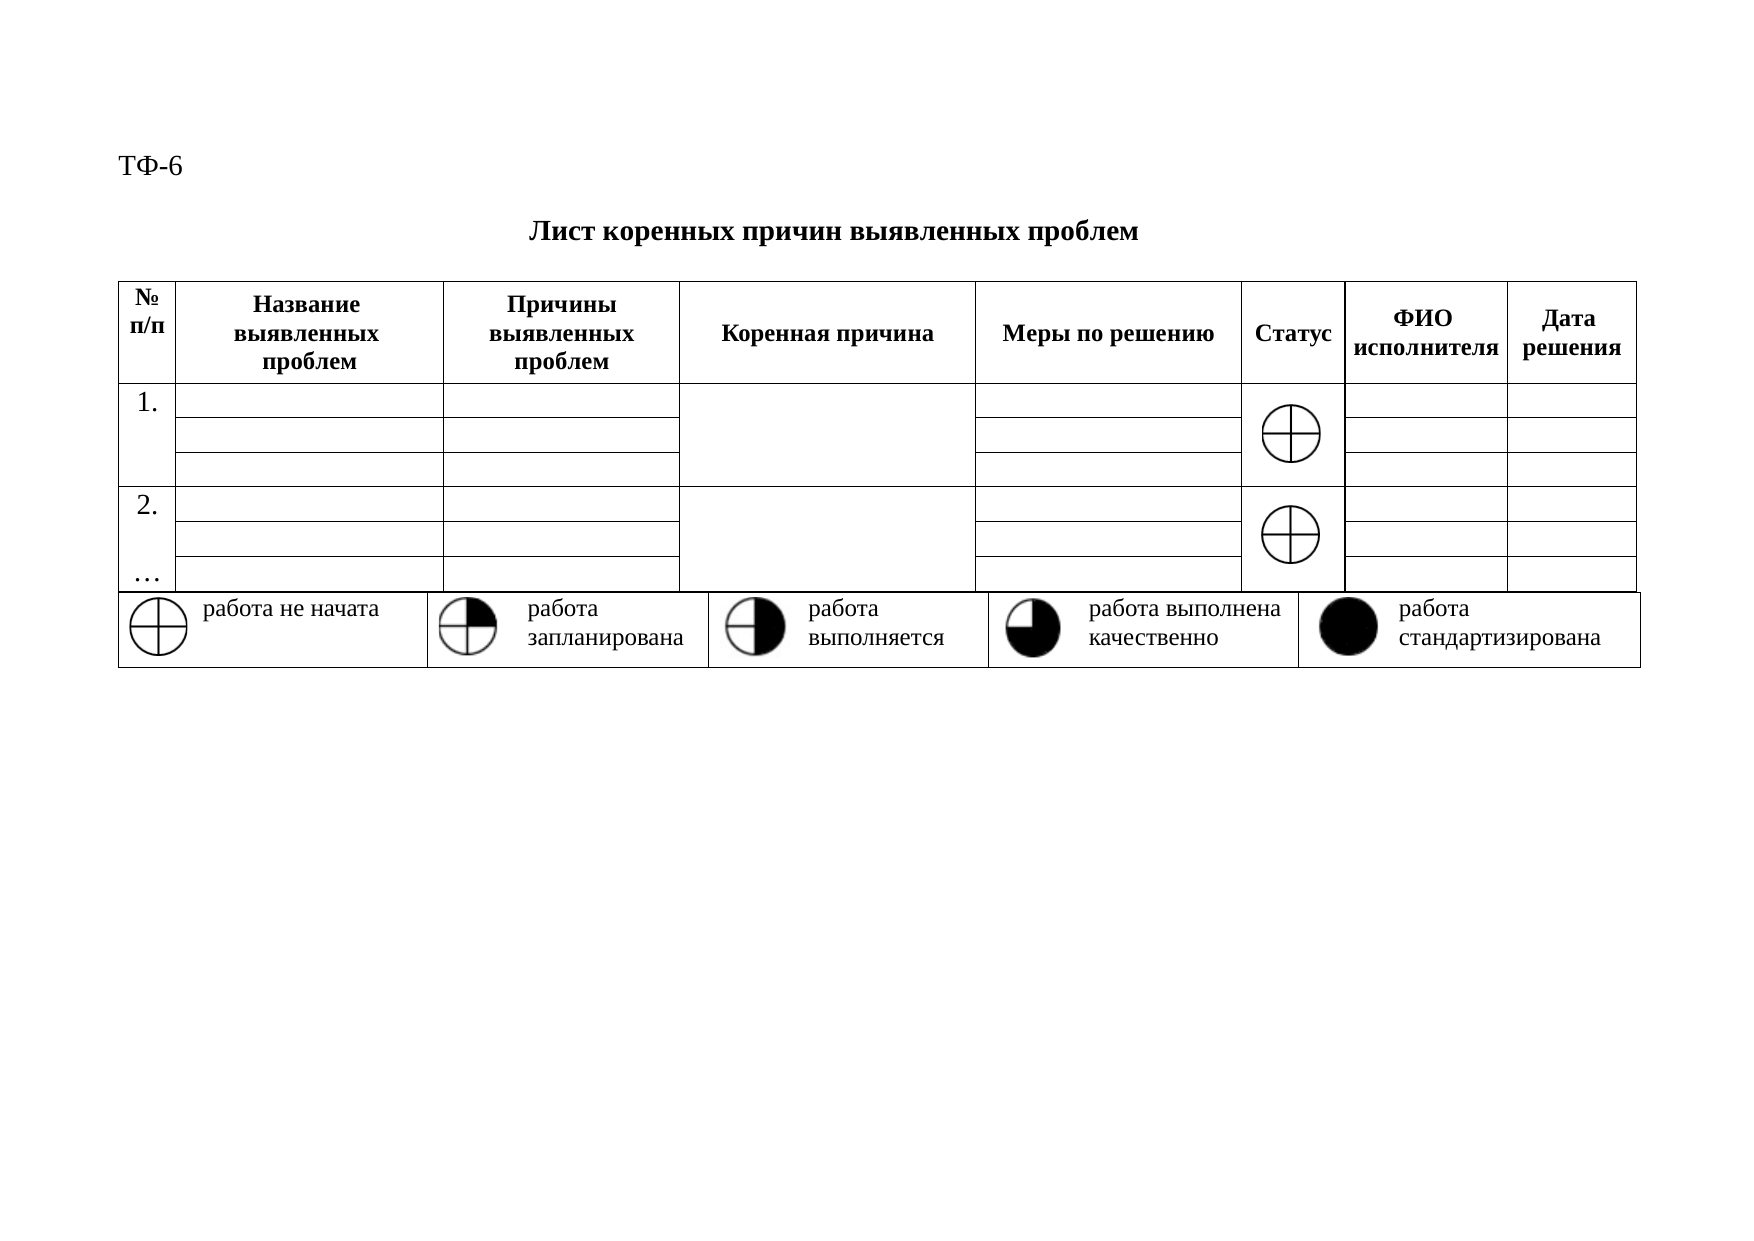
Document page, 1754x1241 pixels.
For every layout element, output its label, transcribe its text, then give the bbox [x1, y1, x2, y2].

table_cell [976, 522, 1241, 556]
table_cell [444, 487, 679, 521]
table_header [119, 593, 191, 667]
table_header [428, 593, 516, 667]
table_cell [176, 557, 443, 591]
table_cell [176, 522, 443, 556]
table_cell [1346, 453, 1507, 486]
text Лист коренных причин выявленных проблем [529, 213, 1638, 247]
table_cell [976, 453, 1241, 486]
table_cell [1346, 557, 1507, 591]
table_header Дата решения [1508, 282, 1636, 383]
table_header [709, 593, 797, 667]
table_header [989, 593, 1077, 667]
table_cell [176, 453, 443, 486]
picture [129, 597, 188, 656]
table_header работа не начата [191, 593, 427, 667]
table_cell [444, 557, 679, 591]
table_header работа стандартизирована [1388, 593, 1640, 667]
table_cell [680, 384, 975, 486]
table_cell [176, 384, 443, 417]
table_cell [176, 487, 443, 521]
table_cell 1. [119, 384, 175, 486]
table_header [1299, 593, 1387, 667]
picture [719, 597, 792, 662]
table_header работа выполняется [797, 593, 988, 667]
table_cell [1508, 384, 1636, 417]
table_header работа выполнена качественно [1077, 593, 1298, 667]
table_cell [976, 384, 1241, 417]
table_header Статус [1242, 282, 1344, 383]
table_cell [976, 487, 1241, 521]
table_cell [1242, 384, 1344, 486]
table_header Меры по решению [976, 282, 1241, 383]
table_header Коренная причина [680, 282, 975, 383]
text ТФ-6 [118, 148, 1638, 181]
table_header № п/п [119, 282, 175, 383]
table_cell [976, 418, 1241, 452]
table_cell [1508, 557, 1636, 591]
table_cell [1346, 384, 1507, 417]
table_cell [1508, 418, 1636, 452]
table_cell [1508, 453, 1636, 486]
table_header Название выявленных проблем [176, 282, 443, 383]
table_header Причины выявленных проблем [444, 282, 679, 383]
table_cell [176, 418, 443, 452]
table_header ФИО исполнителя [1346, 282, 1507, 383]
table_header работа запланирована [516, 593, 708, 667]
table_cell [1508, 487, 1636, 521]
table_cell [1346, 487, 1507, 521]
table_cell [1346, 418, 1507, 452]
table_cell [444, 384, 679, 417]
picture [1310, 597, 1385, 667]
table_cell 2. … [119, 487, 175, 591]
table_cell [444, 453, 679, 486]
picture [438, 597, 502, 665]
picture [1000, 597, 1071, 664]
table_cell [1508, 522, 1636, 556]
table_cell [1346, 522, 1507, 556]
table_cell [1242, 487, 1344, 591]
table_cell [680, 487, 975, 591]
table_cell [444, 522, 679, 556]
table_cell [976, 557, 1241, 591]
table_cell [444, 418, 679, 452]
